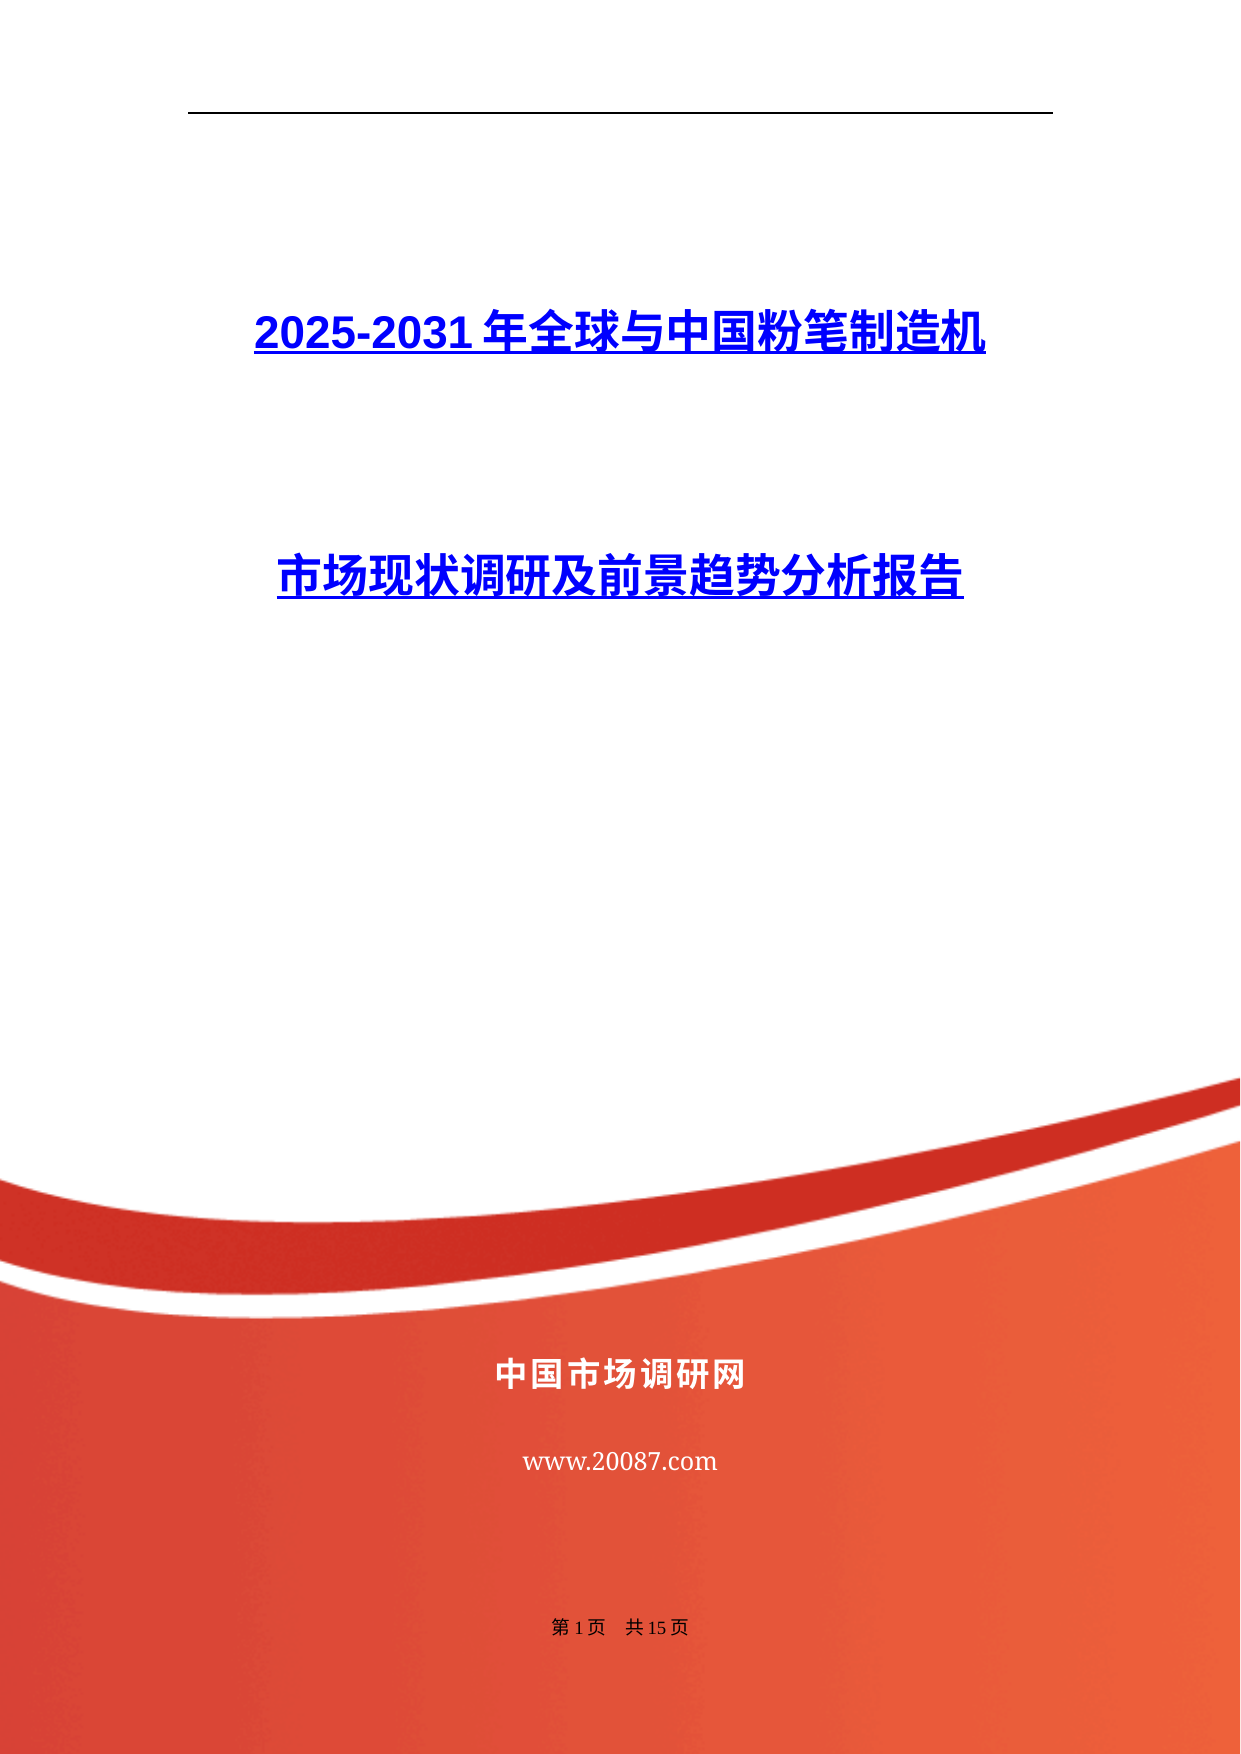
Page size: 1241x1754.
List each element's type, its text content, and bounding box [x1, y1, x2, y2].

text www.20087.com [187, 1428, 1053, 1493]
subtitle 中国市场调研网 [187, 1339, 1053, 1404]
picture [0, 1006, 1241, 1754]
table_header 2025-2031年全球与中国粉笔制造机市场现状调研及前景趋势分析报告 [188, 207, 1053, 773]
